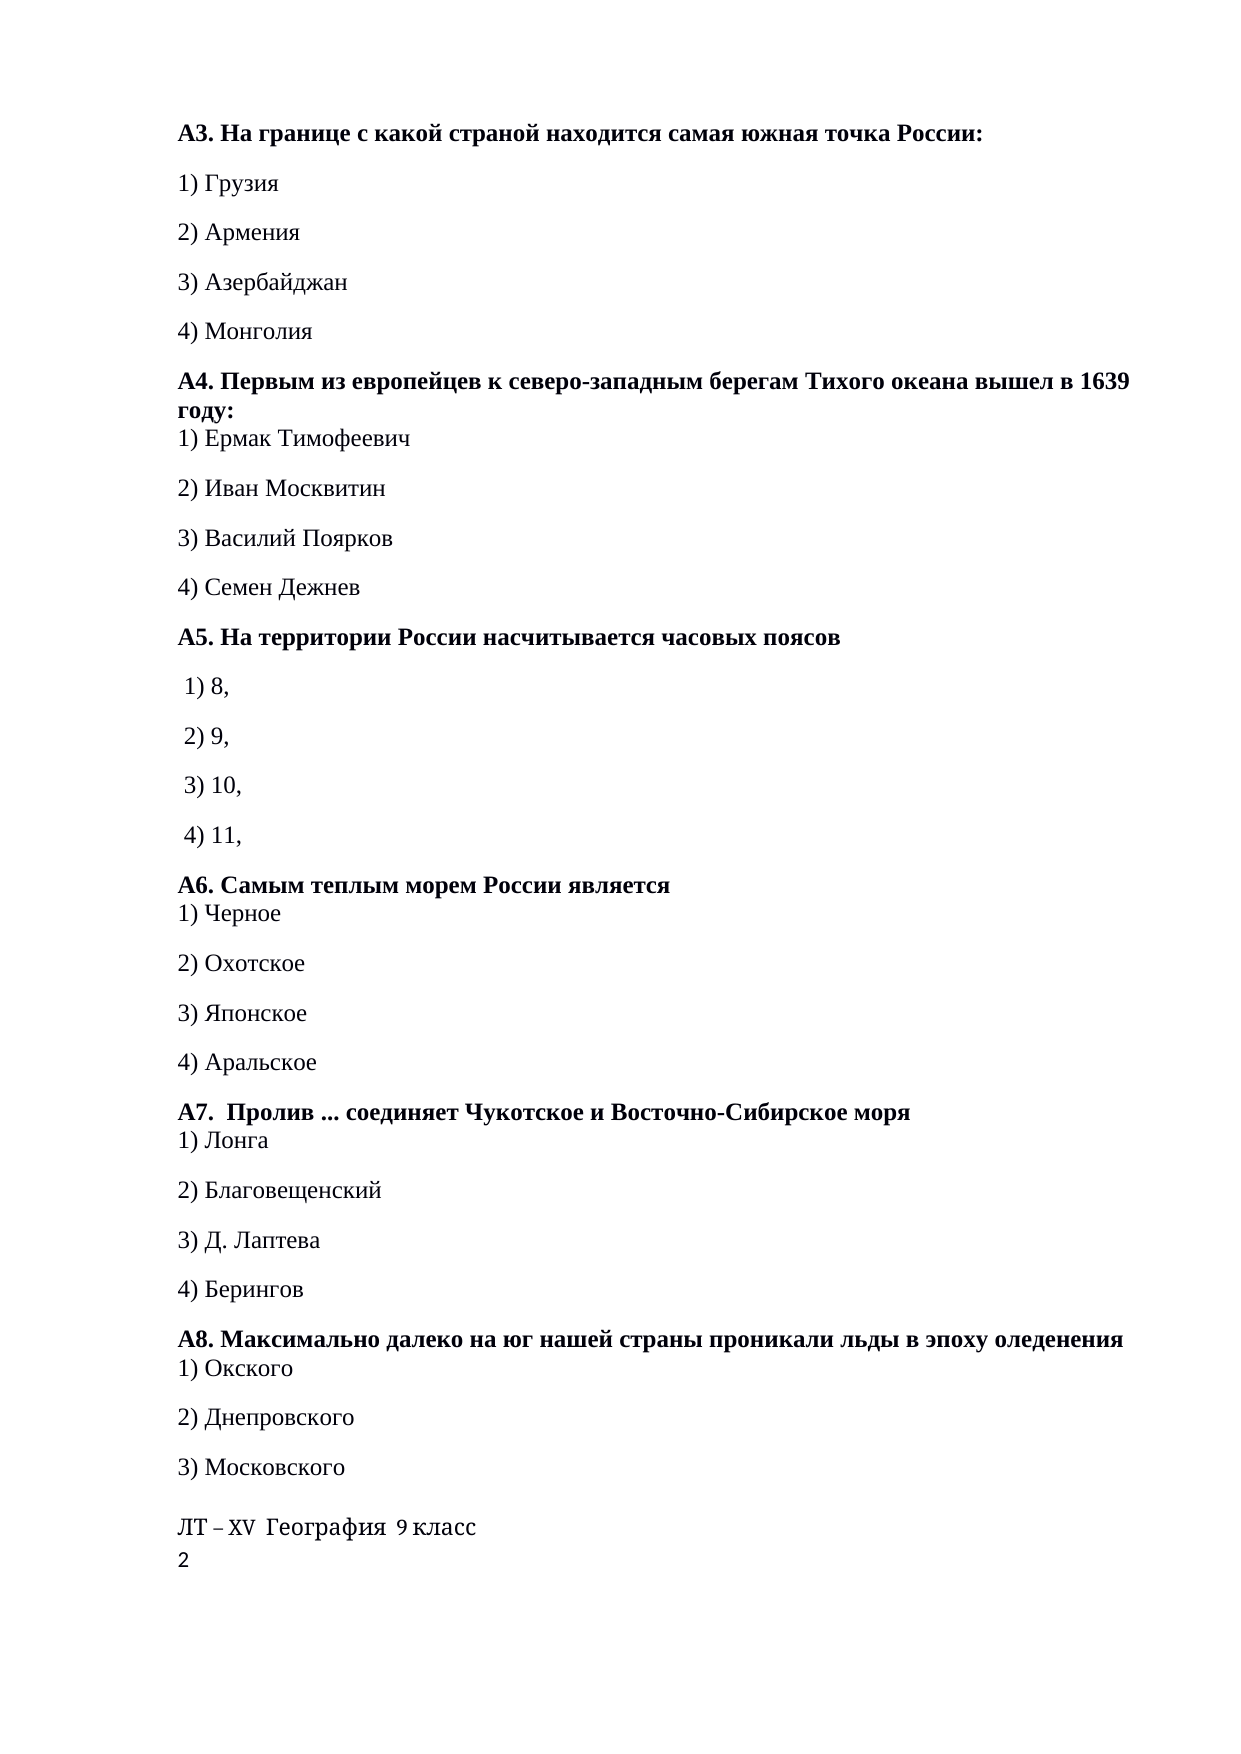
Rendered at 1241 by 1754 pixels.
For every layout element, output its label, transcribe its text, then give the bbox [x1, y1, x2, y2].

text А4. Первым из европейцев к северо-западным берегам Тихого океана вышел в 1639 году: [177, 366, 1152, 423]
text 1) Окского [177, 1353, 1152, 1381]
text 1) Грузия [177, 168, 1152, 196]
text 2) 9, [177, 721, 1152, 750]
text 4) Берингов [177, 1274, 1152, 1303]
text 3) Японское [177, 998, 1152, 1026]
text А6. Самым теплым морем России является [177, 870, 1152, 898]
text 4) Монголия [177, 316, 1152, 345]
text 1) Черное [177, 898, 1152, 927]
text 2) Армения [177, 217, 1152, 246]
text 4) Аральское [177, 1047, 1152, 1076]
text 3) Василий Поярков [177, 523, 1152, 551]
text 1) 8, [177, 671, 1152, 700]
text А7. Пролив ... соединяет Чукотское и Восточно-Сибирское моря [177, 1097, 1152, 1126]
text 4) 11, [177, 820, 1152, 849]
text А5. На территории России насчитывается часовых поясов [177, 622, 1152, 651]
text 2) Днепровского [177, 1402, 1152, 1431]
text 3) Азербайджан [177, 267, 1152, 296]
text 3) 10, [177, 771, 1152, 799]
text 1) Лонга [177, 1126, 1152, 1154]
text 3) Московского [177, 1452, 1152, 1481]
text А8. Максимально далеко на юг нашей страны проникали льды в эпоху оледенения [177, 1324, 1152, 1353]
text А3. На границе с какой страной находится самая южная точка России: [177, 118, 1152, 147]
text 4) Семен Дежнев [177, 572, 1152, 601]
text 2) Охотское [177, 948, 1152, 977]
text 2) Иван Москвитин [177, 473, 1152, 502]
text 1) Ермак Тимофеевич [177, 423, 1152, 452]
text 2) Благовещенский [177, 1175, 1152, 1204]
text 3) Д. Лаптева [177, 1225, 1152, 1253]
